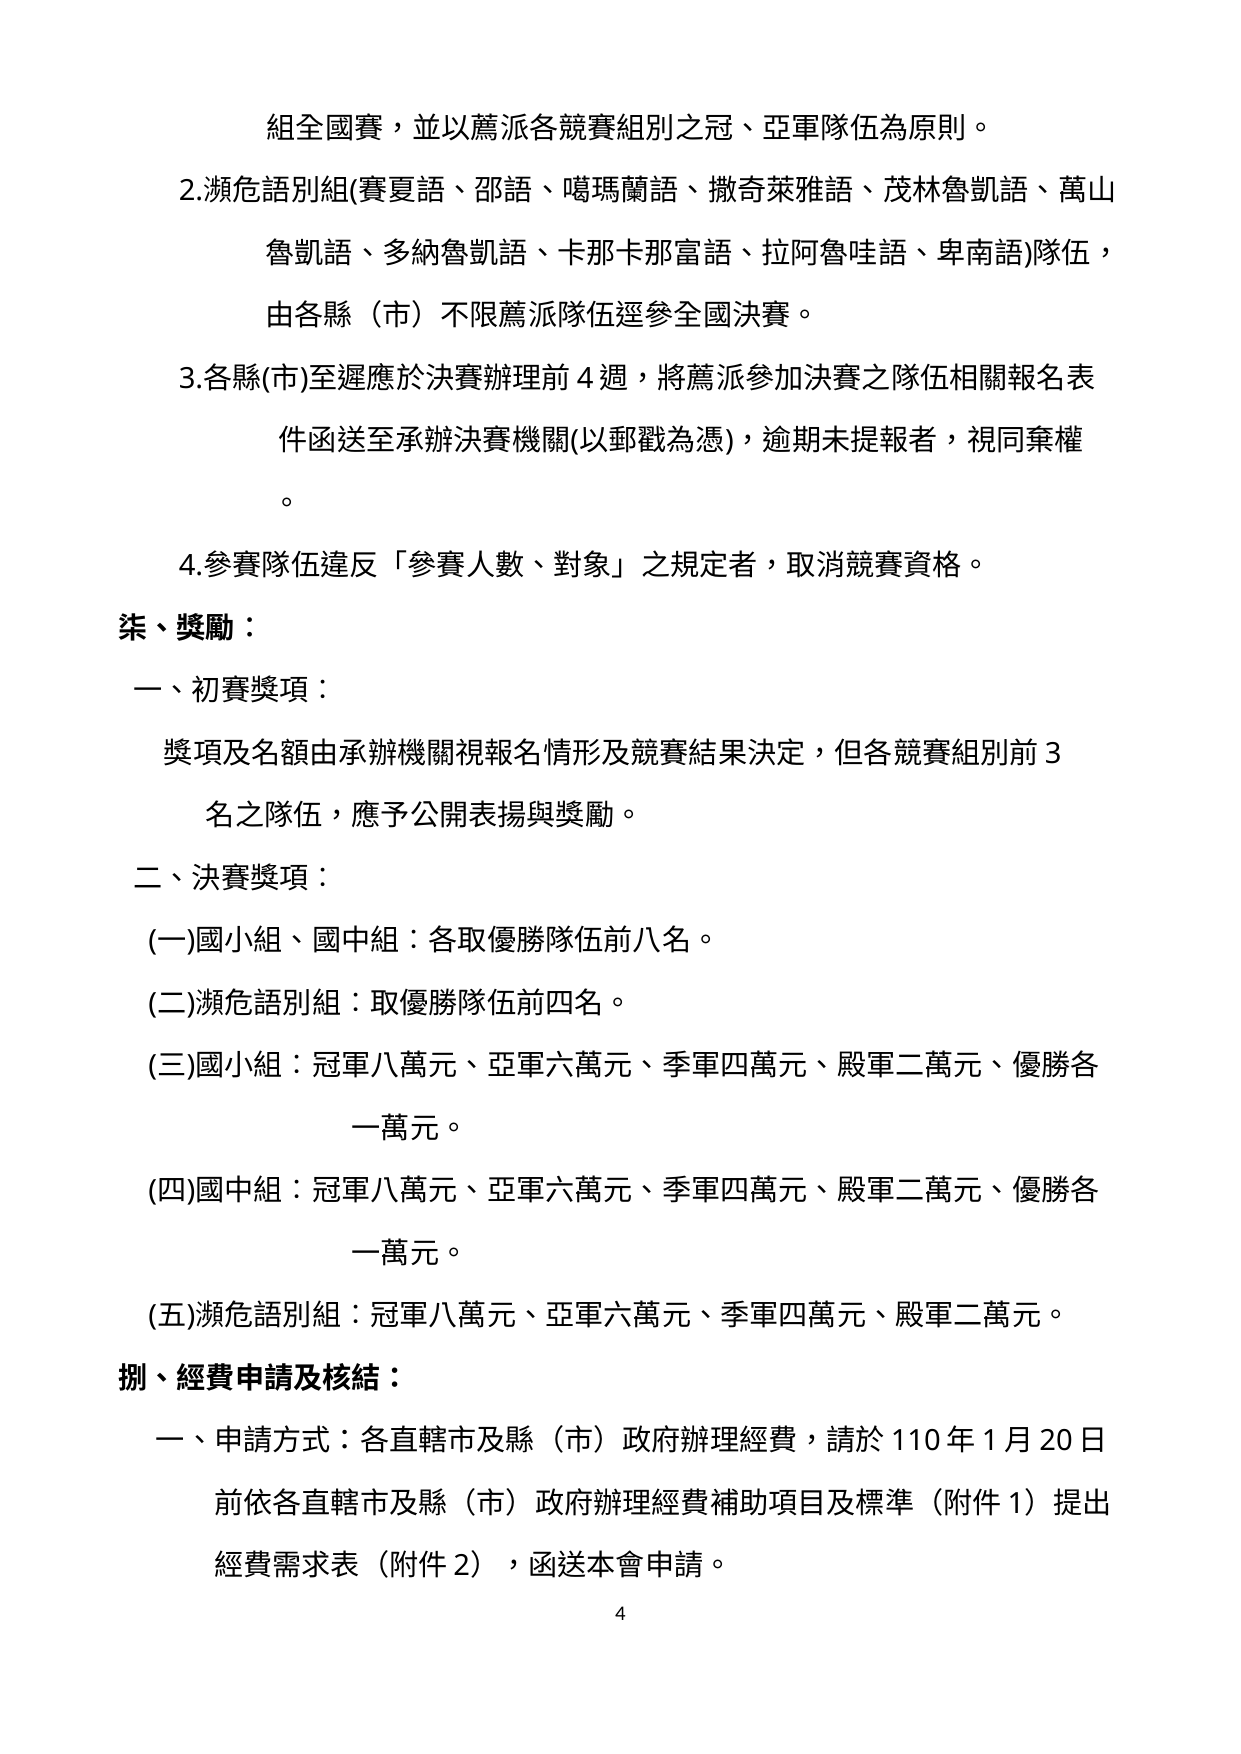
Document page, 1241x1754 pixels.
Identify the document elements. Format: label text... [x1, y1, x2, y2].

text 一、申請方式：各直轄市及縣（市）政府辦理經費，請於110年1月20日前依各直轄市及縣（市）政府辦理經費補助項目及標準（附件1）提出經費需求表（附件2），函送本會申請。 [156, 1407, 1122, 1594]
text 3.各縣(市)至遲應於決賽辦理前4週，將薦派參加決賽之隊伍相關報名表件函送至承辦決賽機關(以郵戳為憑)，逾期未提報者，視同棄權 [118, 344, 1122, 469]
text 2.瀕危語別組(賽夏語、邵語、噶瑪蘭語、撒奇萊雅語、茂林魯凱語、萬山魯凱語、多納魯凱語、卡那卡那富語、拉阿魯哇語、卑南語)隊伍，由各縣（市）不限薦派隊伍逕參全國決賽。 [118, 157, 1122, 344]
text (二)瀕危語別組︰取優勝隊伍前四名。 [118, 969, 1122, 1032]
text 名之隊伍，應予公開表揚與獎勵。 [118, 782, 1122, 844]
text 獎項及名額由承辦機關視報名情形及競賽結果決定，但各競賽組別前3 [118, 719, 1122, 782]
text 。 [243, 469, 1122, 532]
text (五)瀕危語別組︰冠軍八萬元、亞軍六萬元、季軍四萬元、殿軍二萬元。 [118, 1282, 1122, 1344]
text (一)國小組、國中組︰各取優勝隊伍前八名。 [118, 907, 1122, 969]
text 捌、經費申請及核結： [118, 1344, 1122, 1407]
text 4.參賽隊伍違反「參賽人數、對象」之規定者，取消競賽資格。 [118, 532, 1122, 594]
text 二、決賽獎項︰ [118, 844, 1122, 907]
text 一、初賽獎項︰ [118, 657, 1122, 719]
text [121, 94, 1122, 157]
text 柒、獎勵︰ [118, 594, 1122, 657]
text (三)國小組︰冠軍八萬元、亞軍六萬元、季軍四萬元、殿軍二萬元、優勝各一萬元。 [118, 1032, 1122, 1157]
text (四)國中組︰冠軍八萬元、亞軍六萬元、季軍四萬元、殿軍二萬元、優勝各一萬元。 [118, 1157, 1122, 1282]
